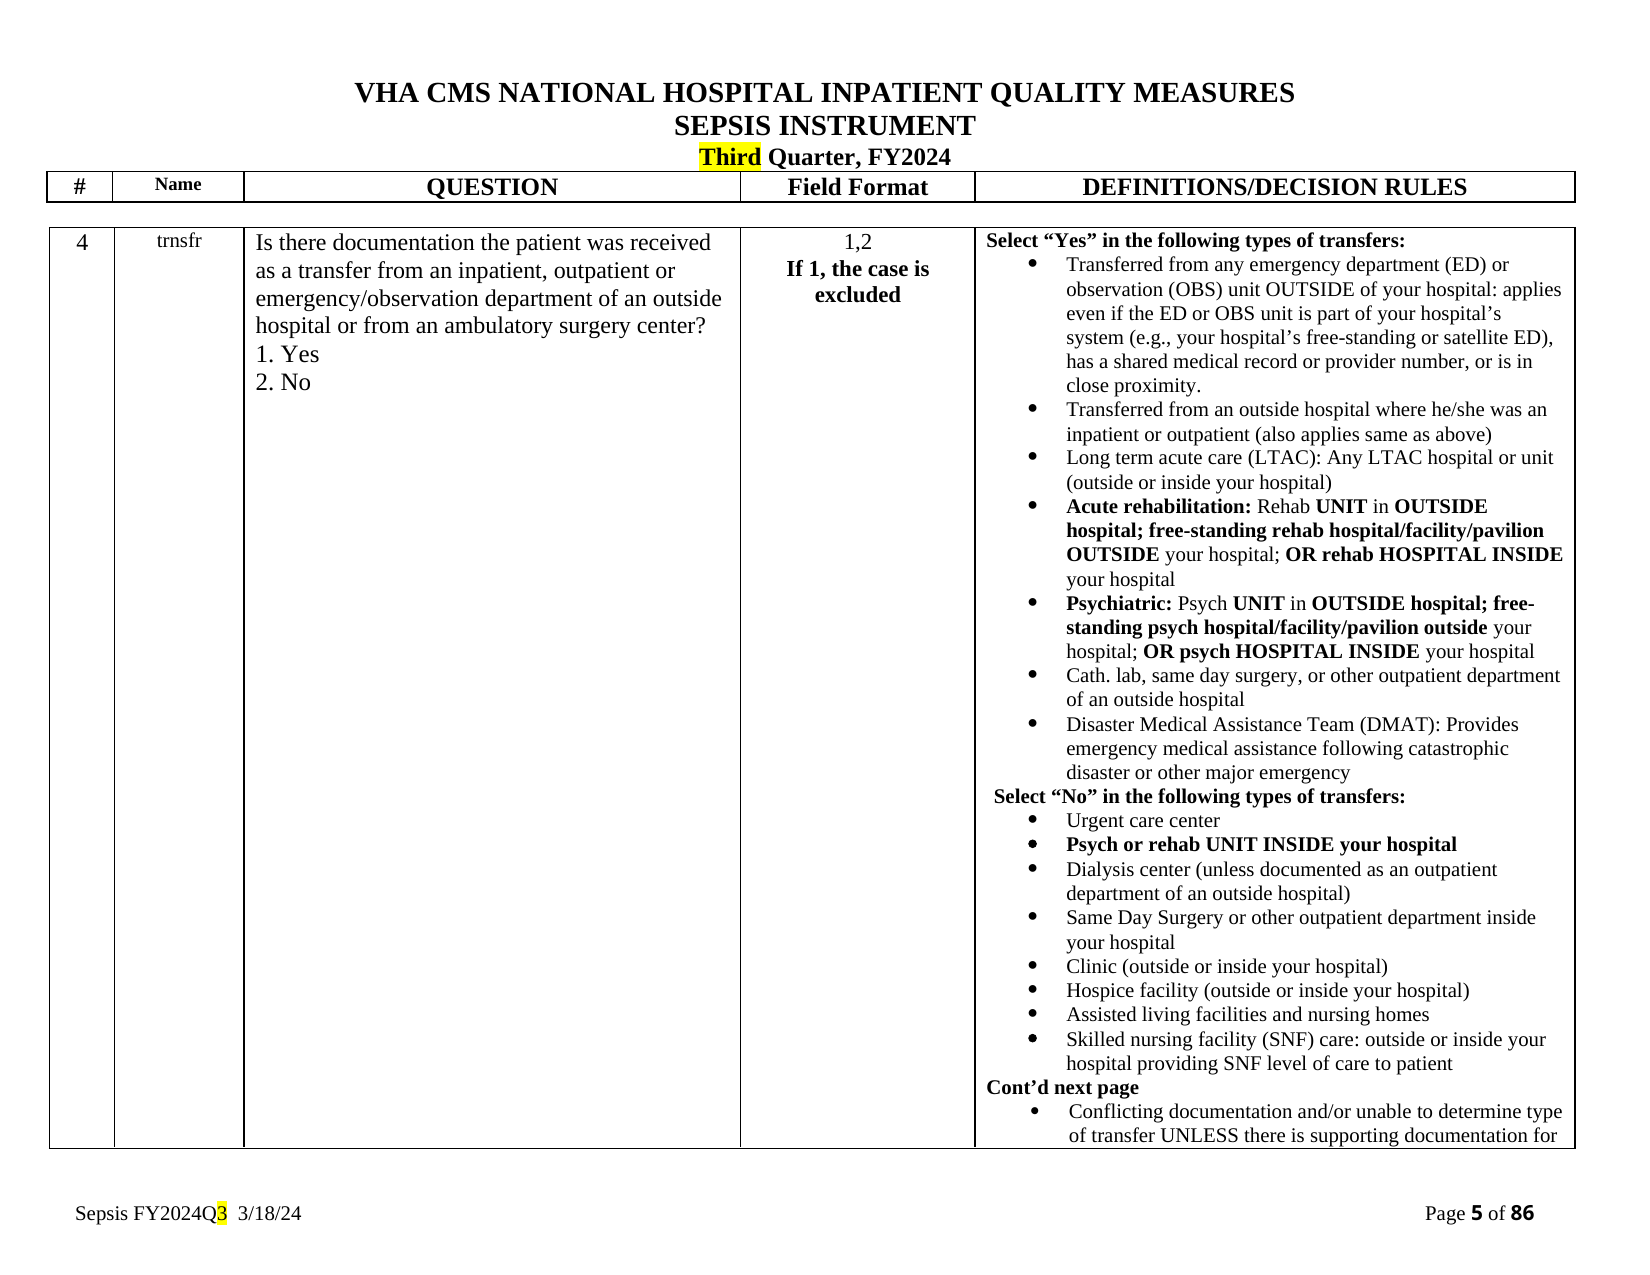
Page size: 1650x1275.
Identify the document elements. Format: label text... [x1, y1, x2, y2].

table_header 4 [50, 228, 114, 1147]
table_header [976, 228, 1574, 1147]
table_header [741, 228, 974, 1147]
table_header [245, 228, 740, 1147]
table_header trnsfr [115, 228, 243, 1147]
